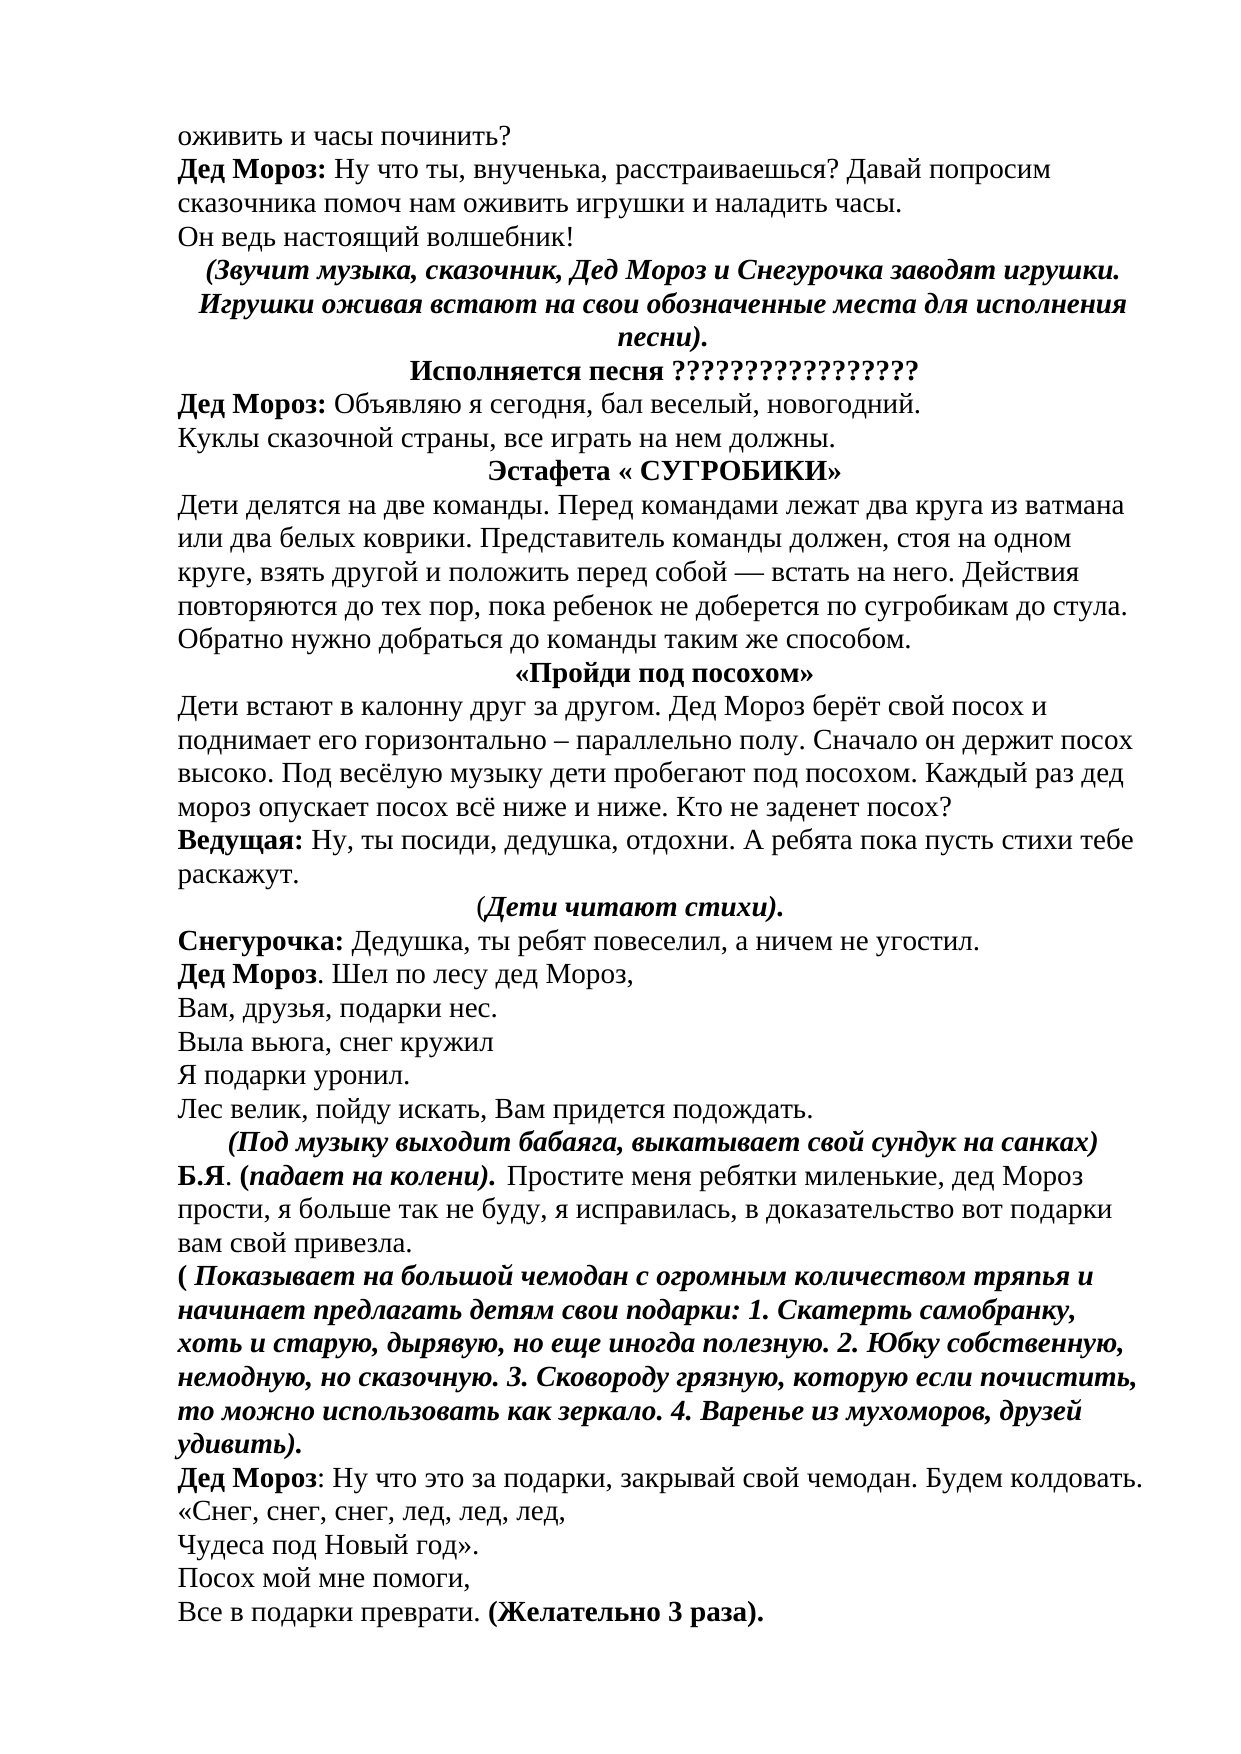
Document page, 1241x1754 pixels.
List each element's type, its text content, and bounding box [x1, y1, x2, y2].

text Я подарки уронил. [177, 1057, 1152, 1091]
text Дед Мороз. Шел по лесу дед Мороз, [177, 957, 1152, 990]
text Ведущая: Ну, ты посиди, дедушка, отдохни. А ребята пока пусть стихи тебе раскажут. [177, 822, 1152, 889]
text сказочника помоч нам оживить игрушки и наладить часы. [177, 185, 1152, 219]
text Он ведь настоящий волшебник! [177, 219, 1152, 252]
text Эстафета « СУГРОБИКИ» [177, 453, 1152, 487]
text Куклы сказочной страны, все играть на нем должны. [177, 420, 1152, 453]
text Дети делятся на две команды. Перед командами лежат два круга из ватмана или два белых коврики. Представитель команды должен, стоя на одном круге, взять другой и положить перед собой — встать на него. Действия повторяются до тех пор, пока ребенок не доберется по сугробикам до стула. Обратно нужно добраться до команды таким же способом. [177, 487, 1152, 655]
text Выла вьюга, снег кружил [177, 1024, 1152, 1057]
text Дед Мороз: Ну что ты, внученька, расстраиваешься? Давай попросим [177, 152, 1152, 185]
text (Под музыку выходит бабаяга, выкатывает свой сундук на санках) [177, 1124, 1152, 1158]
text оживить и часы починить? [177, 118, 1152, 152]
text (Звучит музыка, сказочник, Дед Мороз и Снегурочка заводят игрушки. [177, 252, 1152, 286]
text Вам, друзья, подарки нес. [177, 990, 1152, 1024]
text Лес велик, пойду искать, Вам придется подождать. [177, 1091, 1152, 1124]
text «Пройди под посохом» [177, 655, 1152, 688]
text Исполняется песня ????????????????? [177, 353, 1152, 386]
text Б.Я. (падает на колени). Простите меня ребятки миленькие, дед Мороз прости, я больше так не буду, я исправилась, в доказательство вот подарки вам свой привезла. [177, 1158, 1152, 1258]
text (Дети читают стихи). [177, 889, 1152, 923]
text Снегурочка: Дедушка, ты ребят повеселил, а ничем не угостил. [177, 923, 1152, 957]
text Дед Мороз: Объявляю я сегодня, бал веселый, новогодний. [177, 386, 1152, 420]
text «Снег, снег, снег, лед, лед, лед, Чудеса под Новый год». Посох мой мне помоги, Все в подарки преврати. (Желательно 3 раза). [177, 1493, 1152, 1627]
text Дед Мороз: Ну что это за подарки, закрывай свой чемодан. Будем колдовать. [177, 1460, 1152, 1493]
text ( Показывает на большой чемодан с огромным количеством тряпья и начинает предлагать детям свои подарки: 1. Скатерть самобранку, хоть и старую, дырявую, но еще иногда полезную. 2. Юбку собственную, немодную, но сказочную. 3. Сковороду грязную, которую если почистить, то можно использовать как зеркало. 4. Варенье из мухоморов, друзей удивить). [177, 1258, 1152, 1460]
text Дети встают в калонну друг за другом. Дед Мороз берёт свой посох и поднимает его горизонтально – параллельно полу. Сначало он держит посох высоко. Под весёлую музыку дети пробегают под посохом. Каждый раз дед мороз опускает посох всё ниже и ниже. Кто не заденет посох? [177, 688, 1152, 822]
text Игрушки оживая встают на свои обозначенные места для исполнения песни). [177, 286, 1152, 353]
